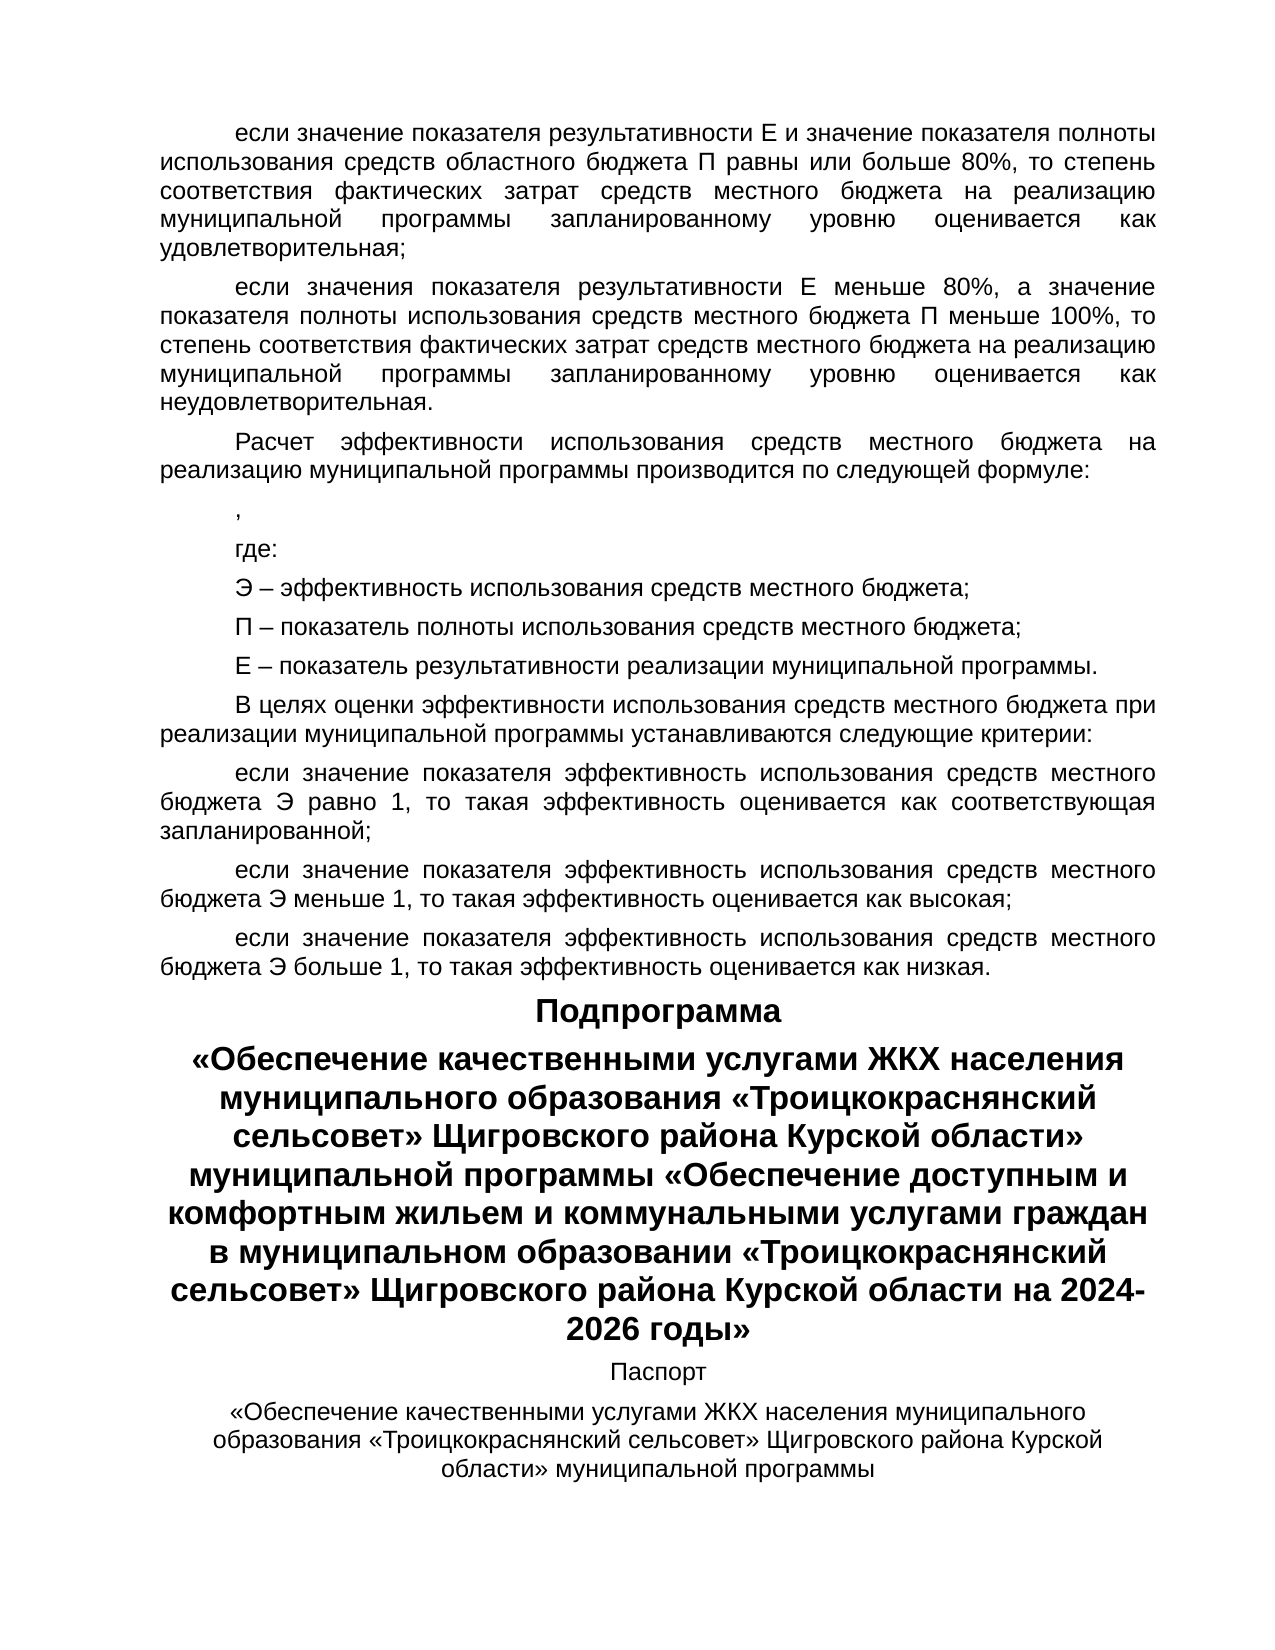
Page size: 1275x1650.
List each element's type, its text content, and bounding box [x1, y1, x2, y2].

text если значение показателя результативности E и значение показателя полноты использования средств областного бюджета П равны или больше 80%, то степень соответствия фактических затрат средств местного бюджета на реализацию муниципальной программы запланированному уровню оценивается как удовлетворительная; [159, 118, 1157, 262]
text если значение показателя эффективность использования средств местного бюджета Э равно 1, то такая эффективность оценивается как соответствующая запланированной; [159, 758, 1157, 844]
text если значения показателя результативности E меньше 80%, а значение показателя полноты использования средств местного бюджета П меньше 100%, то степень соответствия фактических затрат средств местного бюджета на реализацию муниципальной программы запланированному уровню оценивается как неудовлетворительная. [159, 272, 1157, 416]
text , [159, 494, 1157, 523]
text Расчет эффективности использования средств местного бюджета на реализацию муниципальной программы производится по следующей формуле: [159, 426, 1157, 484]
text П – показатель полноты использования средств местного бюджета; [159, 612, 1157, 641]
text где: [159, 533, 1157, 562]
text «Обеспечение качественными услугами ЖКХ населения муниципального образования «Троицкокраснянский сельсовет» Щигровского района Курской области» муниципальной программы [159, 1397, 1157, 1483]
text Паспорт [159, 1357, 1157, 1386]
text Э – эффективность использования средств местного бюджета; [159, 573, 1157, 601]
text «Обеспечение качественными услугами ЖКХ населения муниципального образования «Троицкокраснянский сельсовет» Щигровского района Курской области» муниципальной программы «Обеспечение доступным и комфортным жильем и коммунальными услугами граждан в муниципальном образовании «Троицкокраснянский сельсовет» Щигровского района Курской области на 2024-2026 годы» [159, 1039, 1157, 1347]
text Подпрограмма [159, 991, 1157, 1029]
text E – показатель результативности реализации муниципальной программы. [159, 651, 1157, 680]
text если значение показателя эффективность использования средств местного бюджета Э меньше 1, то такая эффективность оценивается как высокая; [159, 855, 1157, 912]
text В целях оценки эффективности использования средств местного бюджета при реализации муниципальной программы устанавливаются следующие критерии: [159, 690, 1157, 748]
text если значение показателя эффективность использования средств местного бюджета Э больше 1, то такая эффективность оценивается как низкая. [159, 923, 1157, 980]
